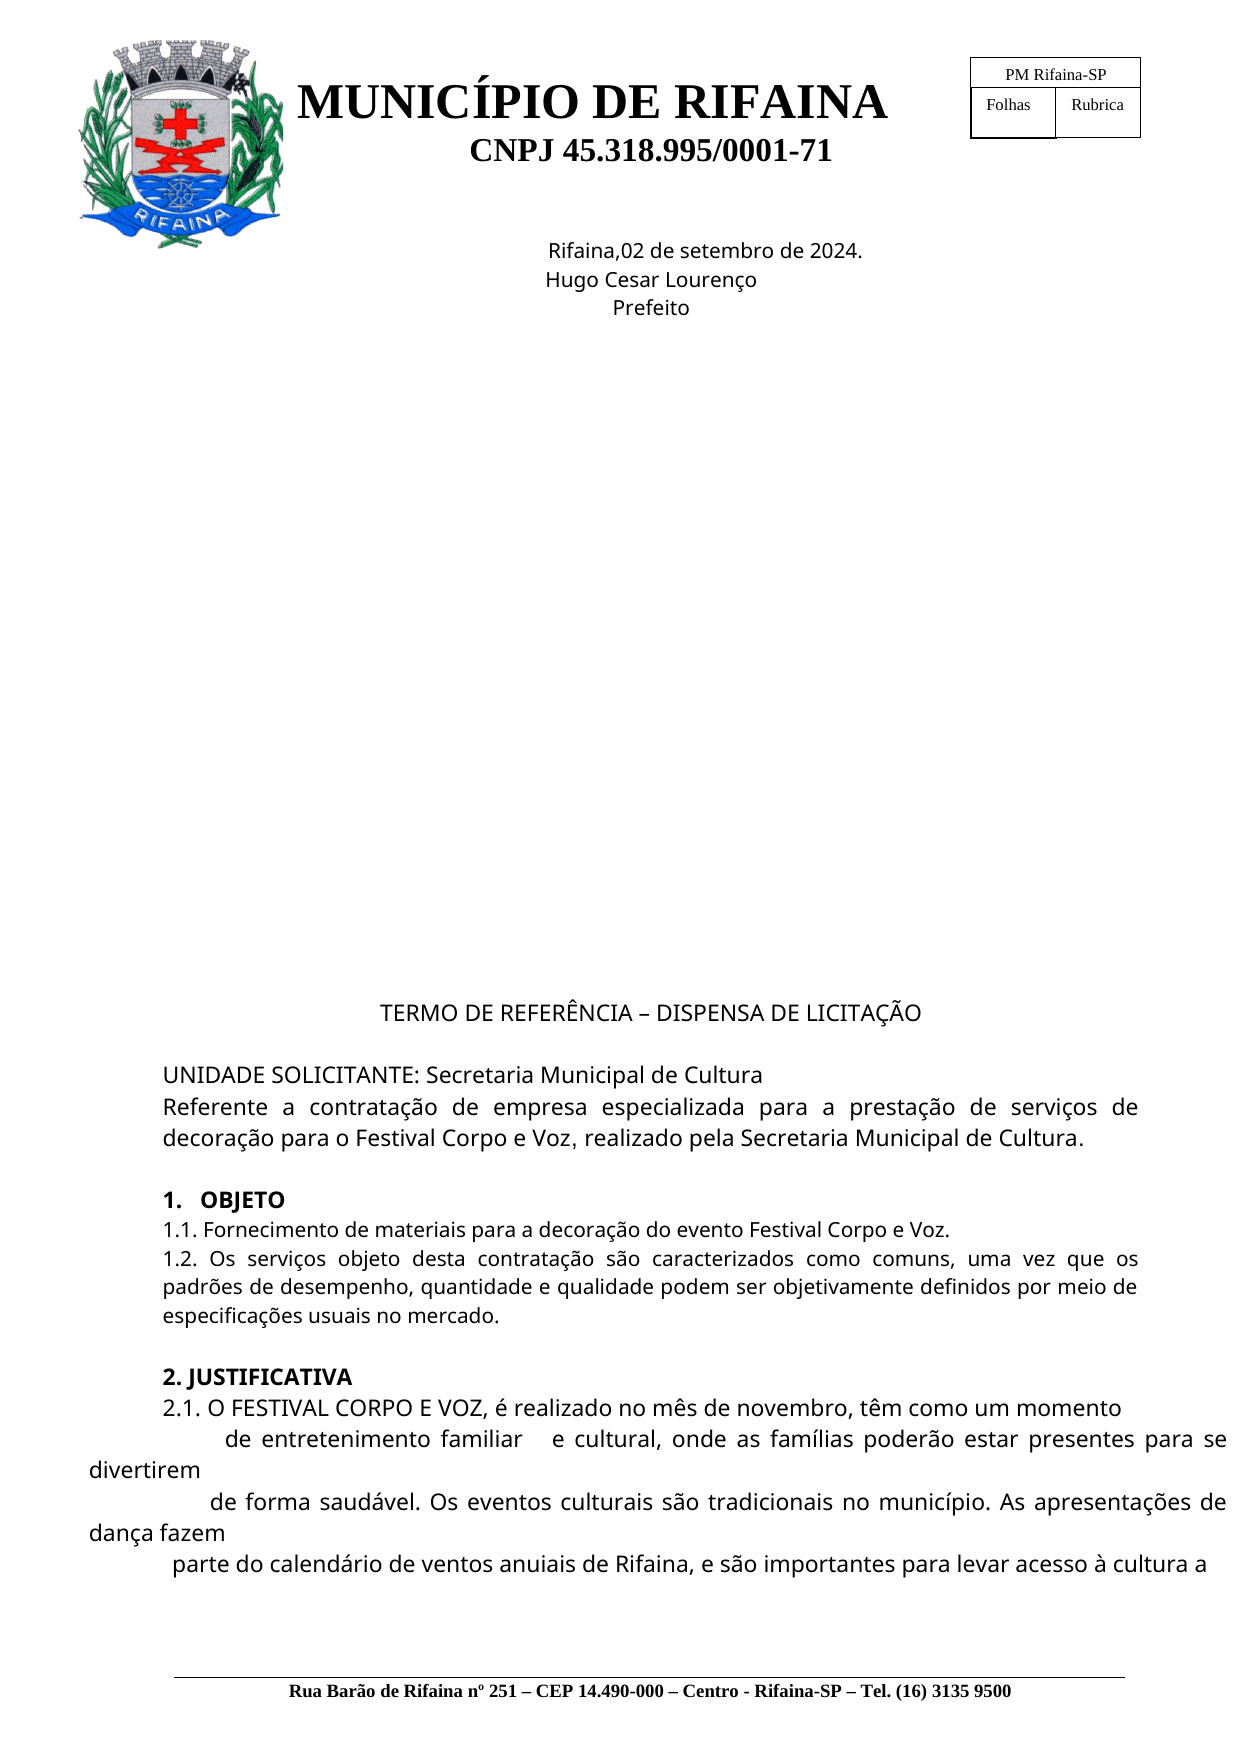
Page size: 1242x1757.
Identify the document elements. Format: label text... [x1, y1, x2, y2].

text 2.1. O FESTIVAL CORPO E VOZ, é realizado no mês de novembro, têm como um momento [89, 1392, 1228, 1423]
picture [77, 36, 284, 249]
list OBJETO [162, 1184, 1139, 1216]
text Referente a contratação de empresa especializada para a prestação de serviços de decoração para o Festival Corpo e Voz, realizado pela Secretaria Municipal de Cultura. [162, 1091, 1139, 1153]
text de entretenimento familiar e cultural, onde as famílias poderão estar presentes para se divertirem [89, 1423, 1228, 1486]
text TERMO DE REFERÊNCIA – DISPENSA DE LICITAÇÃO [162, 997, 1139, 1028]
text Hugo Cesar Lourenço [162, 265, 1139, 293]
text Rifaina,02 de setembro de 2024. [162, 236, 1139, 265]
text UNIDADE SOLICITANTE: Secretaria Municipal de Cultura [162, 1059, 1139, 1091]
text parte do calendário de ventos anuiais de Rifaina, e são importantes para levar acesso à cultura a [89, 1548, 1228, 1579]
text 1.2. Os serviços objeto desta contratação são caracterizados como comuns, uma vez que os padrões de desempenho, quantidade e qualidade podem ser objetivamente definidos por meio de especificações usuais no mercado. [162, 1244, 1139, 1329]
text Prefeito [162, 293, 1139, 322]
text 2. JUSTIFICATIVA [162, 1361, 1139, 1392]
text de forma saudável. Os eventos culturais são tradicionais no município. As apresentações de dança fazem [89, 1486, 1228, 1548]
text 1.1. Fornecimento de materiais para a decoração do evento Festival Corpo e Voz. [162, 1216, 1139, 1244]
